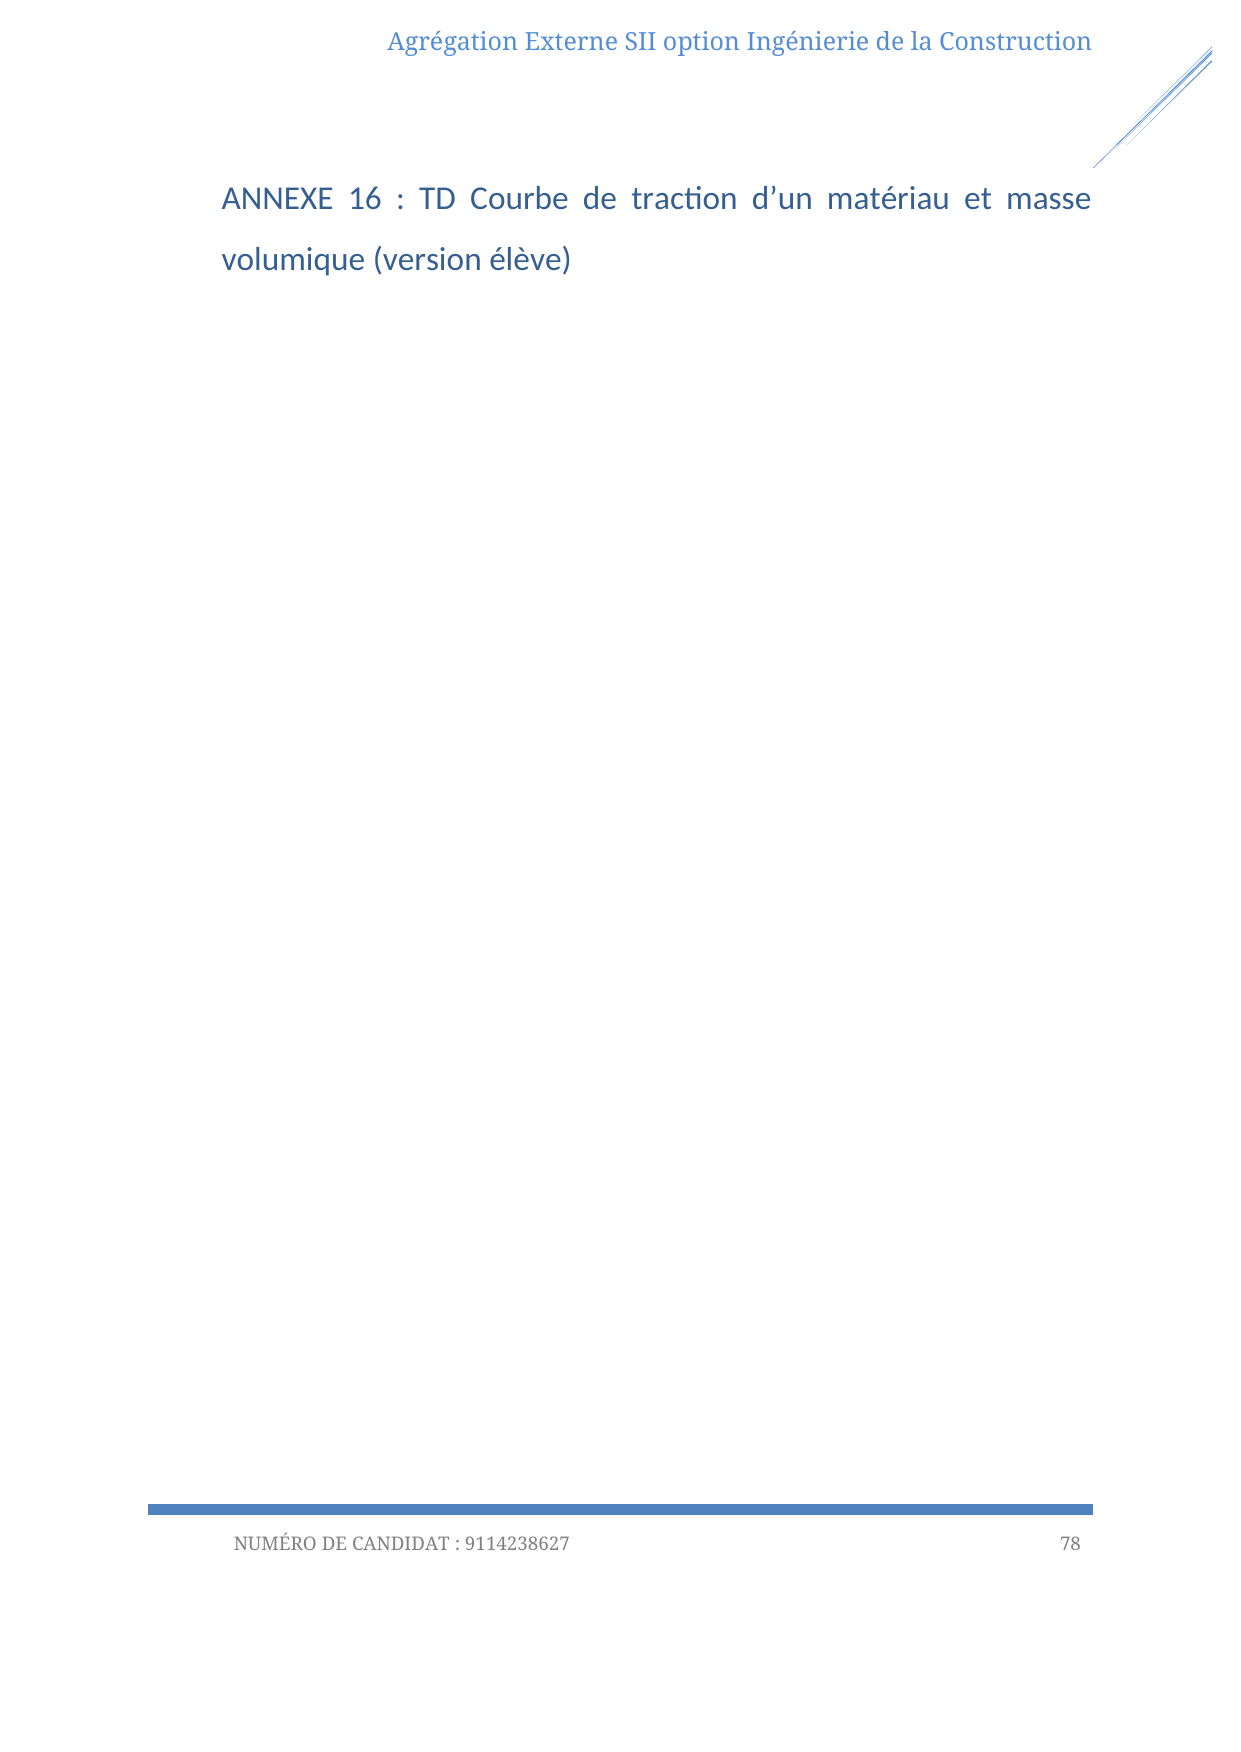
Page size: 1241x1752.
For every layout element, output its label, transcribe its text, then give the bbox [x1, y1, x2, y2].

subtitle ANNEXE 16 : TD Courbe de traction d’un matériau et masse volumique (version élève) [221, 177, 1093, 279]
